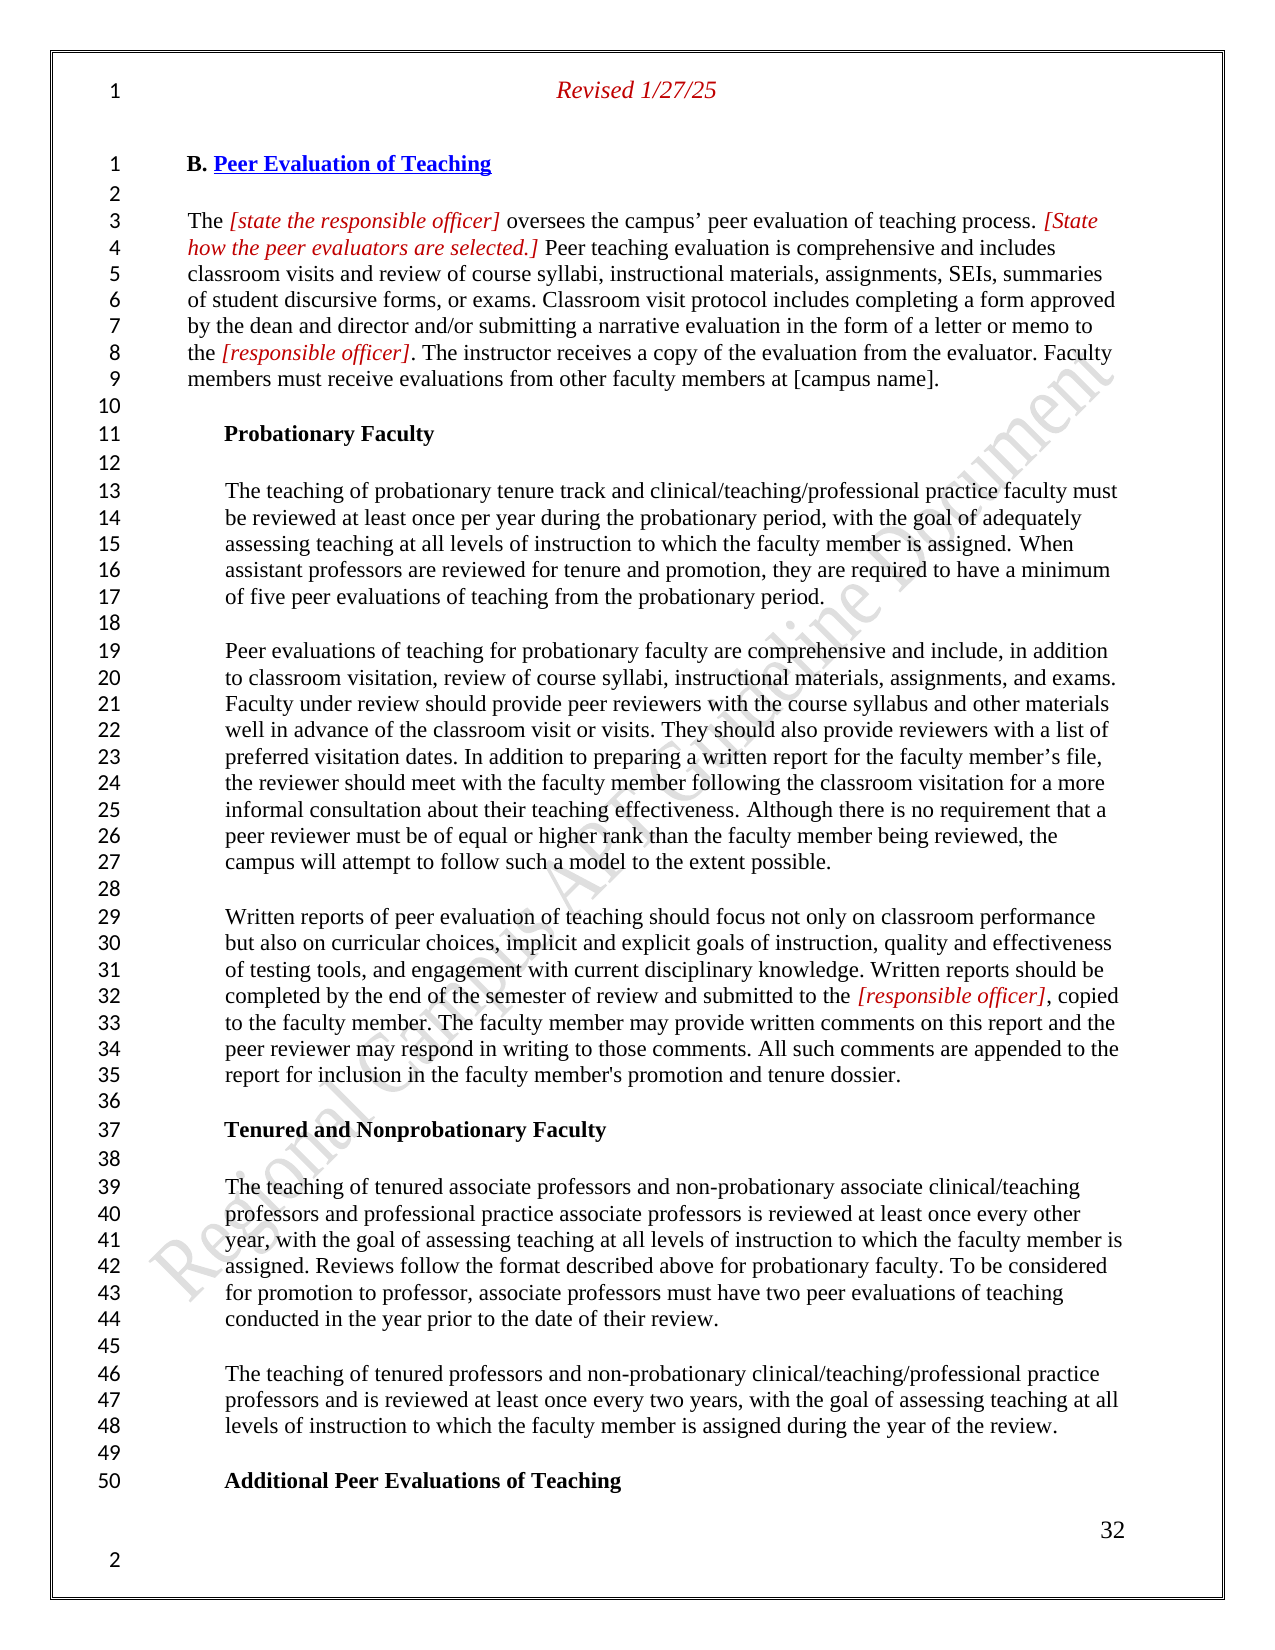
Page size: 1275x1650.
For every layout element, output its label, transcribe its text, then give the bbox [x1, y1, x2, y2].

text The [state the responsible officer] oversees the campus’ peer evaluation of teaching process. [State how the peer evaluators are selected.] Peer teaching evaluation is comprehensive and includes classroom visits and review of course syllabi, instructional materials, assignments, SEIs, summaries of student discursive forms, or exams. Classroom visit protocol includes completing a form approved by the dean and director and/or submitting a narrative evaluation in the form of a letter or memo to the [responsible officer]. The instructor receives a copy of the evaluation from the evaluator. Faculty members must receive evaluations from other faculty members at [campus name]. [187, 207, 1125, 392]
text The teaching of tenured associate professors and non-probationary associate clinical/teaching professors and professional practice associate professors is reviewed at least once every other year, with the goal of assessing teaching at all levels of instruction to which the faculty member is assigned. Reviews follow the format described above for probationary faculty. To be considered for promotion to professor, associate professors must have two peer evaluations of teaching conducted in the year prior to the date of their review. [225, 1173, 1125, 1331]
text Peer evaluations of teaching for probationary faculty are comprehensive and include, in addition to classroom visitation, review of course syllabi, instructional materials, assignments, and exams. Faculty under review should provide peer reviewers with the course syllabus and other materials well in advance of the classroom visit or visits. They should also provide reviewers with a list of preferred visitation dates. In addition to preparing a written report for the faculty member’s file, the reviewer should meet with the faculty member following the classroom visitation for a more informal consultation about their teaching effectiveness. Although there is no requirement that a peer reviewer must be of equal or higher rank than the faculty member being reviewed, the campus will attempt to follow such a model to the extent possible. [225, 637, 1125, 875]
text Written reports of peer evaluation of teaching should focus not only on classroom performance but also on curricular choices, implicit and explicit goals of instruction, quality and effectiveness of testing tools, and engagement with current disciplinary knowledge. Written reports should be completed by the end of the semester of review and submitted to the [responsible officer], copied to the faculty member. The faculty member may provide written comments on this report and the peer reviewer may respond in writing to those comments. All such comments are appended to the report for inclusion in the faculty member's promotion and tenure dossier. [225, 903, 1125, 1088]
subtitle Probationary Faculty [224, 420, 1125, 446]
text The teaching of probationary tenure track and clinical/teaching/professional practice faculty must be reviewed at least once per year during the probationary period, with the goal of adequately assessing teaching at all levels of instruction to which the faculty member is assigned. When assistant professors are reviewed for tenure and promotion, they are required to have a minimum of five peer evaluations of teaching from the probationary period. [225, 477, 1125, 609]
subtitle Tenured and Nonprobationary Faculty [224, 1116, 1125, 1142]
text Additional Peer Evaluations of Teaching [224, 1467, 1124, 1494]
text The teaching of tenured professors and non-probationary clinical/teaching/professional practice professors and is reviewed at least once every two years, with the goal of assessing teaching at all levels of instruction to which the faculty member is assigned during the year of the review. [225, 1360, 1125, 1439]
subtitle B. Peer Evaluation of Teaching [186, 150, 1125, 176]
